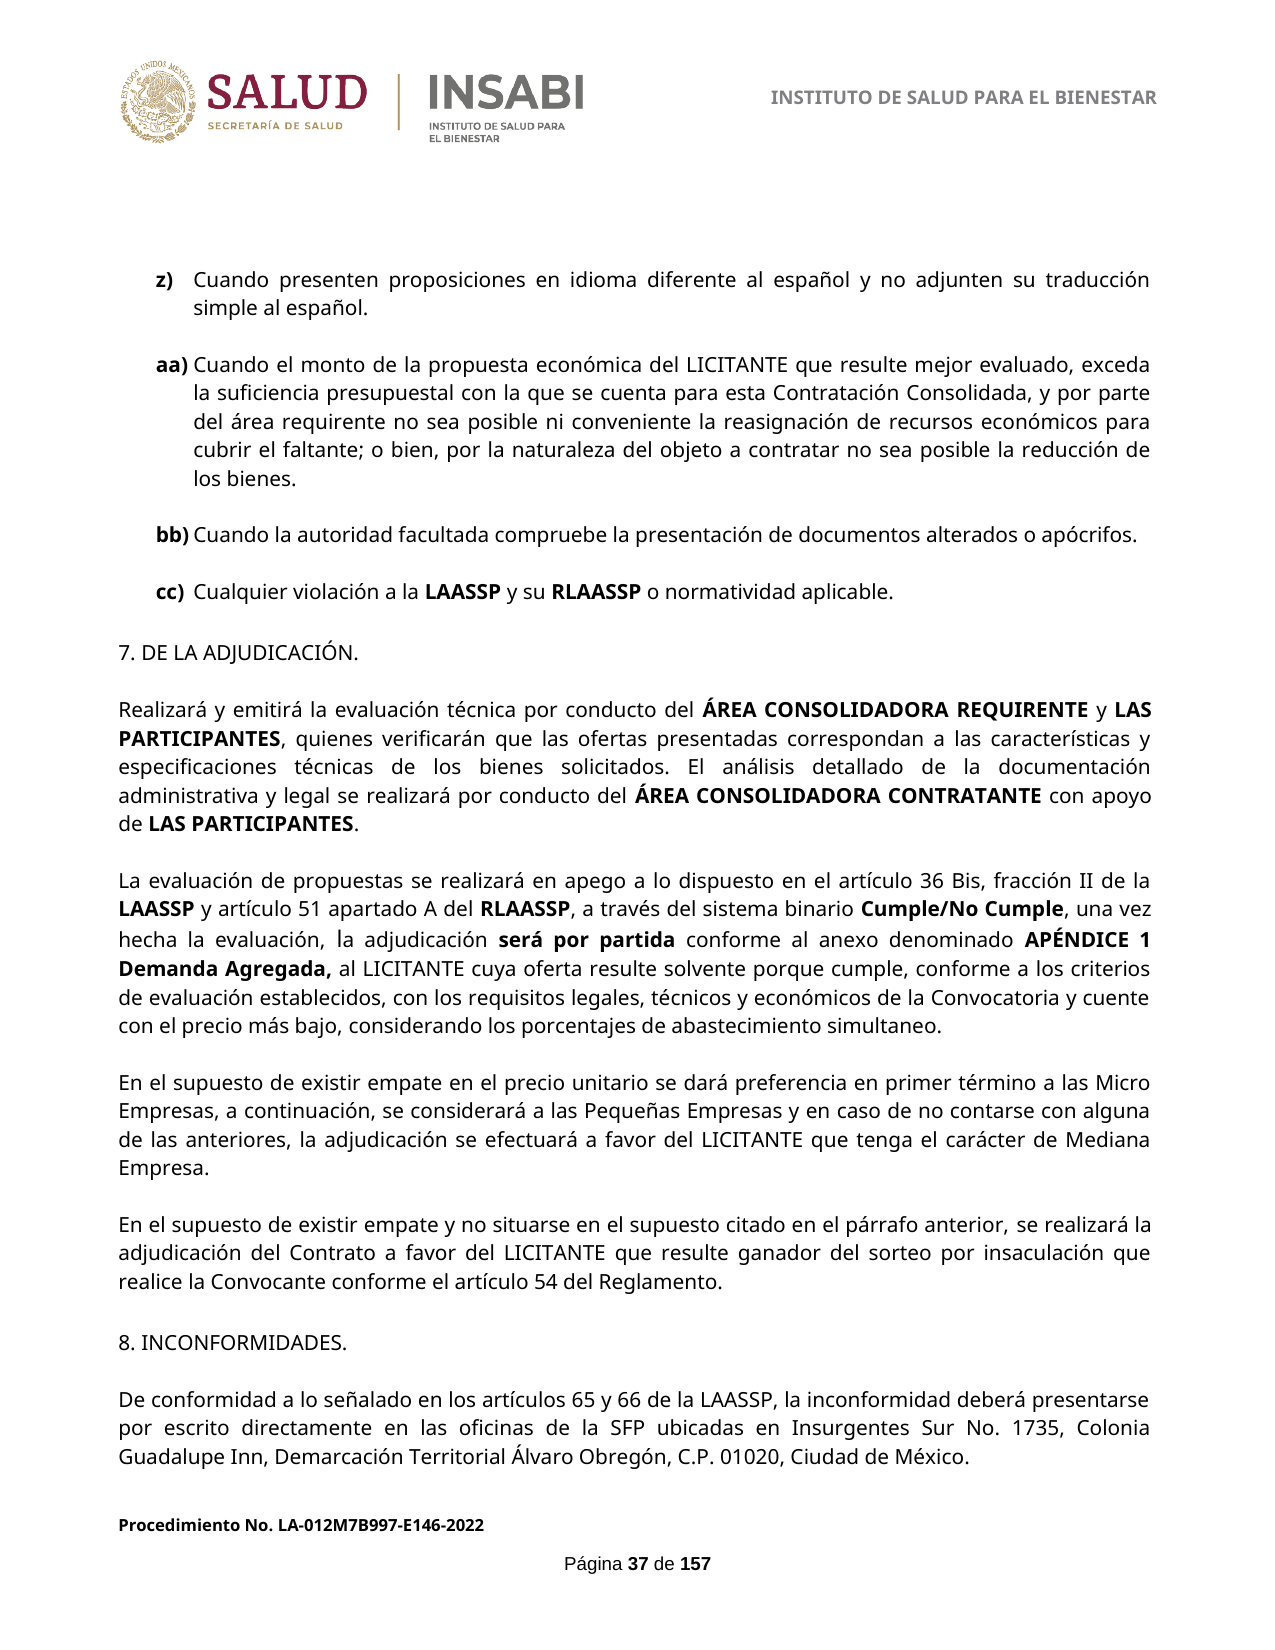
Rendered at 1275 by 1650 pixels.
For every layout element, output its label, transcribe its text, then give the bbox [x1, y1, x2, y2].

subtitle DE LA ADJUDICACIÓN. [118, 638, 1157, 667]
picture [118, 59, 585, 145]
text La evaluación de propuestas se realizará en apego a lo dispuesto en el artículo 36 Bis, fracción II de la LAASSP y artículo 51 apartado A del RLAASSP, a través del sistema binario Cumple/No Cumple, una vez hecha la evaluación, la adjudicación será por partida conforme al anexo denominado APÉNDICE 1 Demanda Agregada, al LICITANTE cuya oferta resulte solvente porque cumple, conforme a los criterios de evaluación establecidos, con los requisitos legales, técnicos y económicos de la Convocatoria y cuente con el precio más bajo, considerando los porcentajes de abastecimiento simultaneo. [118, 866, 1152, 1039]
text Realizará y emitirá la evaluación técnica por conducto del ÁREA CONSOLIDADORA REQUIRENTE y LAS PARTICIPANTES, quienes verificarán que las ofertas presentadas correspondan a las características y especificaciones técnicas de los bienes solicitados. El análisis detallado de la documentación administrativa y legal se realizará por conducto del ÁREA CONSOLIDADORA CONTRATANTE con apoyo de LAS PARTICIPANTES. [118, 695, 1152, 838]
subtitle INCONFORMIDADES. [118, 1328, 1157, 1356]
text En el supuesto de existir empate en el precio unitario se dará preferencia en primer término a las Micro Empresas, a continuación, se considerará a las Pequeñas Empresas y en caso de no contarse con alguna de las anteriores, la adjudicación se efectuará a favor del LICITANTE que tenga el carácter de Mediana Empresa. [118, 1068, 1152, 1182]
text De conformidad a lo señalado en los artículos 65 y 66 de la LAASSP, la inconformidad deberá presentarse por escrito directamente en las oficinas de la SFP ubicadas en Insurgentes Sur No. 1735, Colonia Guadalupe Inn, Demarcación Territorial Álvaro Obregón, C.P. 01020, Ciudad de México. [118, 1385, 1152, 1470]
list Cuando presenten proposiciones en idioma diferente al español y no adjunten su traducción simple al español. [156, 265, 1152, 322]
list Cuando la autoridad facultada compruebe la presentación de documentos alterados o apócrifos. [156, 521, 1152, 549]
text En el supuesto de existir empate y no situarse en el supuesto citado en el párrafo anterior, se realizará la adjudicación del Contrato a favor del LICITANTE que resulte ganador del sorteo por insaculación que realice la Convocante conforme el artículo 54 del Reglamento. [118, 1210, 1152, 1295]
list Cuando el monto de la propuesta económica del LICITANTE que resulte mejor evaluado, exceda la suficiencia presupuestal con la que se cuenta para esta Contratación Consolidada, y por parte del área requirente no sea posible ni conveniente la reasignación de recursos económicos para cubrir el faltante; o bien, por la naturaleza del objeto a contratar no sea posible la reducción de los bienes. [156, 350, 1152, 492]
list Cualquier violación a la LAASSP y su RLAASSP o normatividad aplicable. [156, 577, 1152, 606]
